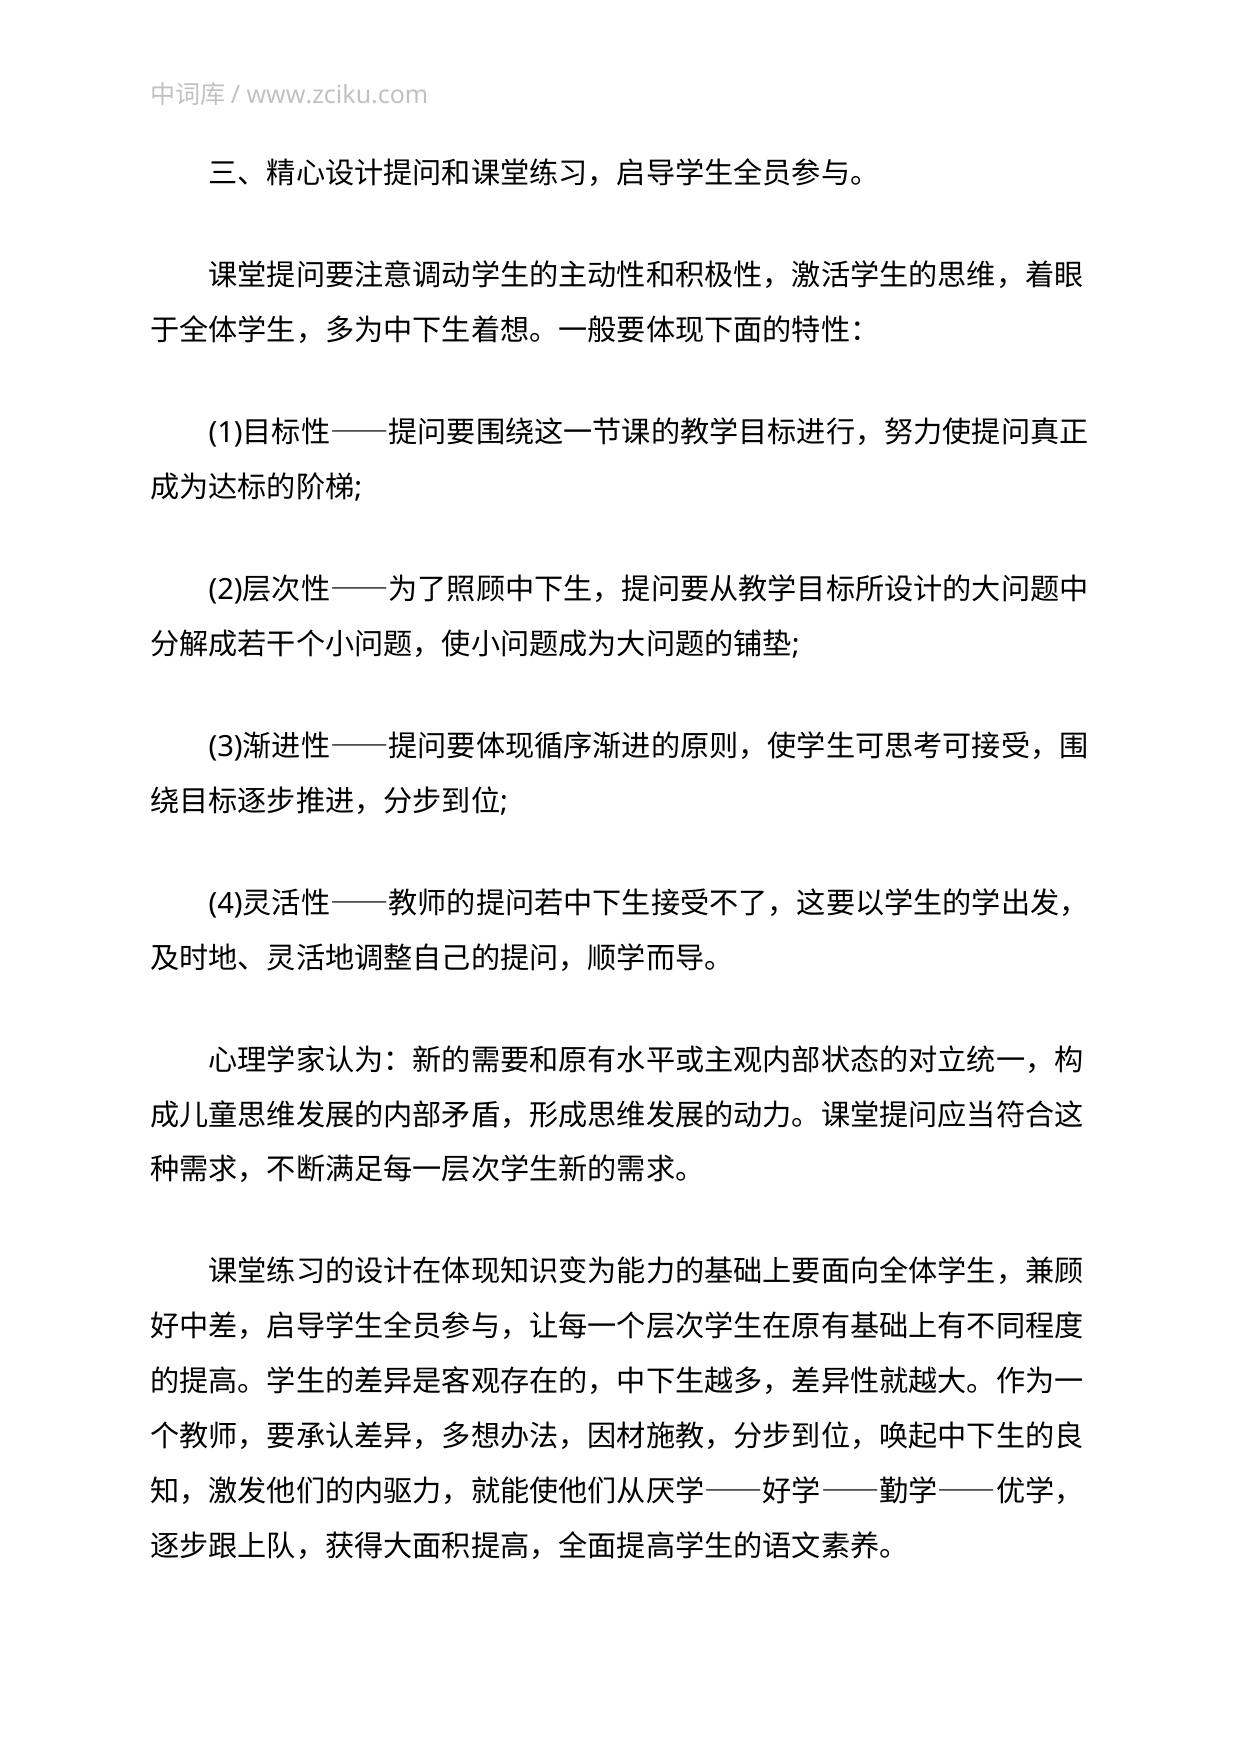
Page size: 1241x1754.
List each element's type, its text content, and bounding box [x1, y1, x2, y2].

text 课堂练习的设计在体现知识变为能力的基础上要面向全体学生，兼顾好中差，启导学生全员参与，让每一个层次学生在原有基础上有不同程度的提高。学生的差异是客观存在的，中下生越多，差异性就越大。作为一个教师，要承认差异，多想办法，因材施教，分步到位，唤起中下生的良知，激发他们的内驱力，就能使他们从厌学——好学——勤学——优学，逐步跟上队，获得大面积提高，全面提高学生的语文素养。 [150, 1248, 1090, 1564]
text (2)层次性——为了照顾中下生，提问要从教学目标所设计的大问题中分解成若干个小问题，使小问题成为大问题的铺垫; [150, 565, 1090, 663]
text (1)目标性——提问要围绕这一节课的教学目标进行，努力使提问真正成为达标的阶梯; [150, 408, 1090, 506]
text 三、精心设计提问和课堂练习，启导学生全员参与。 [150, 150, 1090, 192]
text 课堂提问要注意调动学生的主动性和积极性，激活学生的思维，着眼于全体学生，多为中下生着想。一般要体现下面的特性： [150, 252, 1090, 349]
text (3)渐进性——提问要体现循序渐进的原则，使学生可思考可接受，围绕目标逐步推进，分步到位; [150, 722, 1090, 820]
text 心理学家认为：新的需要和原有水平或主观内部状态的对立统一，构成儿童思维发展的内部矛盾，形成思维发展的动力。课堂提问应当符合这种需求，不断满足每一层次学生新的需求。 [150, 1036, 1090, 1188]
text (4)灵活性——教师的提问若中下生接受不了，这要以学生的学出发，及时地、灵活地调整自己的提问，顺学而导。 [150, 879, 1090, 977]
